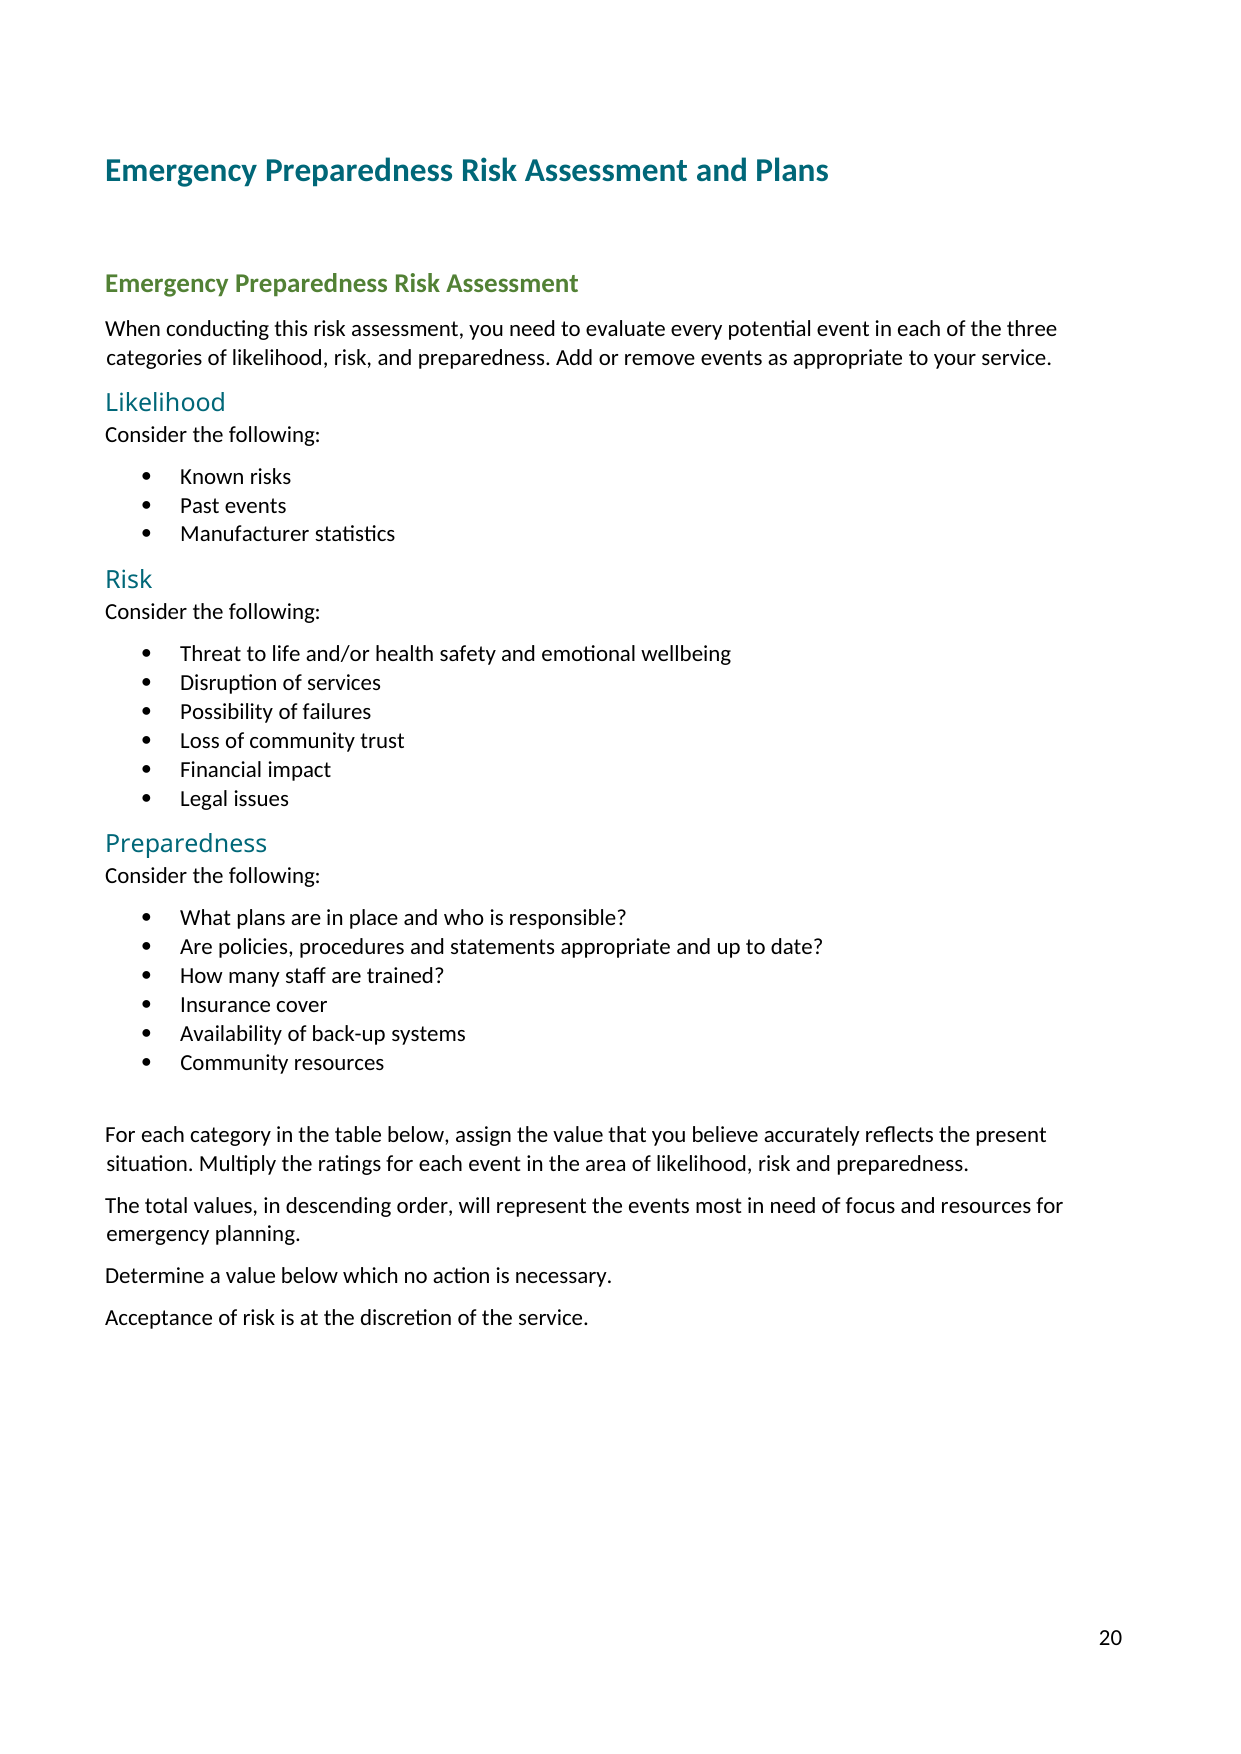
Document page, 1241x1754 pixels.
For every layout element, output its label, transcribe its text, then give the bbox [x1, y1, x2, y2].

list Possibility of failures [142, 697, 1232, 725]
text Preparedness [105, 826, 1232, 860]
text The total values, in descending order, will represent the events most in need of focus and resources for emergency planning. [105, 1191, 1067, 1247]
subtitle Emergency Preparedness Risk Assessment and Plans [105, 148, 1232, 189]
list Availability of back-up systems [142, 1019, 1232, 1047]
list Disruption of services [142, 668, 1232, 696]
list Are policies, procedures and statements appropriate and up to date? [142, 932, 1232, 960]
text For each category in the table below, assign the value that you believe accurately reflects the present situation. Multiply the ratings for each event in the area of likelihood, risk and preparedness. [105, 1121, 1050, 1177]
text When conducting this risk assessment, you need to evaluate every potential event in each of the three categories of likelihood, risk, and preparedness. Add or remove events as appropriate to your service. [105, 314, 1061, 371]
list Financial impact [142, 755, 1232, 783]
subtitle Emergency Preparedness Risk Assessment [105, 266, 1232, 299]
list Threat to life and/or health safety and emotional wellbeing [142, 639, 1232, 667]
text Consider the following: [105, 861, 1232, 889]
text Risk [105, 562, 1232, 596]
list Past events [142, 491, 1232, 519]
list Known risks [142, 462, 1232, 490]
text Consider the following: [105, 420, 1232, 448]
list Manufacturer statistics [142, 519, 1232, 548]
list Legal issues [142, 784, 1232, 812]
list Loss of community trust [142, 726, 1232, 754]
list Community resources [142, 1048, 1232, 1076]
text Consider the following: [105, 597, 1232, 625]
list How many staff are trained? [142, 961, 1232, 989]
text Likelihood [105, 385, 1232, 419]
list Insurance cover [142, 990, 1232, 1018]
text Determine a value below which no action is necessary. Acceptance of risk is at the discretion of the service. [105, 1261, 615, 1331]
list What plans are in place and who is responsible? [142, 903, 1232, 931]
